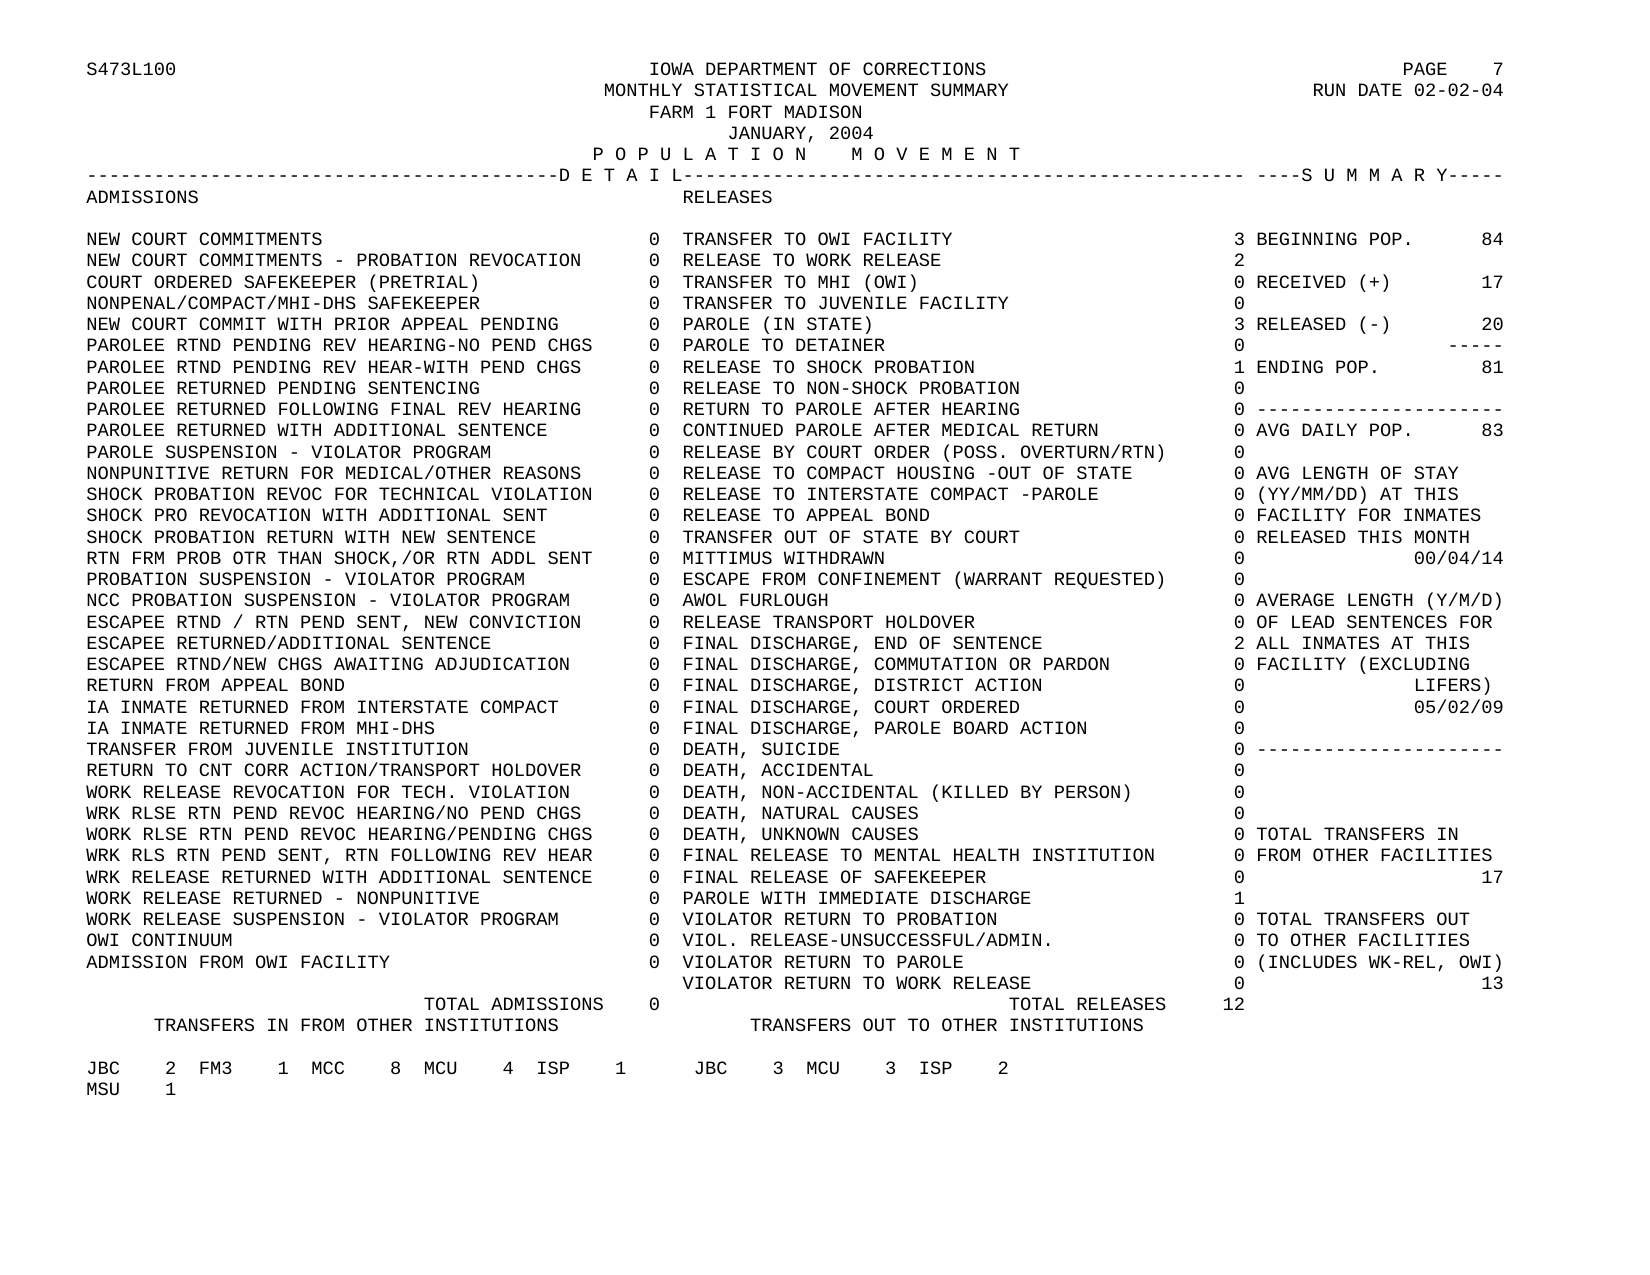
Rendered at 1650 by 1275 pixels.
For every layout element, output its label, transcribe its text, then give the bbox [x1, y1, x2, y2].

text NEW COURT COMMITMENTS - PROBATION REVOCATION 0 RELEASE TO WORK RELEASE 2 [30, 251, 1590, 272]
text PAROLEE RETURNED FOLLOWING FINAL REV HEARING 0 RETURN TO PAROLE AFTER HEARING 0 ---------------------- [30, 400, 1590, 421]
text ESCAPEE RTND / RTN PEND SENT, NEW CONVICTION 0 RELEASE TRANSPORT HOLDOVER 0 OF LEAD SENTENCES FOR [30, 612, 1590, 634]
text TOTAL ADMISSIONS 0 TOTAL RELEASES 12 [30, 995, 1590, 1016]
text WORK RLSE RTN PEND REVOC HEARING/PENDING CHGS 0 DEATH, UNKNOWN CAUSES 0 TOTAL TRANSFERS IN [30, 825, 1590, 846]
text VIOLATOR RETURN TO WORK RELEASE 0 13 [30, 974, 1590, 995]
text PAROLEE RETURNED PENDING SENTENCING 0 RELEASE TO NON-SHOCK PROBATION 0 [30, 379, 1590, 400]
text NCC PROBATION SUSPENSION - VIOLATOR PROGRAM 0 AWOL FURLOUGH 0 AVERAGE LENGTH (Y/M/D) [30, 591, 1590, 612]
text RETURN FROM APPEAL BOND 0 FINAL DISCHARGE, DISTRICT ACTION 0 LIFERS) [30, 676, 1590, 697]
text WRK RELEASE RETURNED WITH ADDITIONAL SENTENCE 0 FINAL RELEASE OF SAFEKEEPER 0 17 [30, 867, 1590, 889]
text ESCAPEE RTND/NEW CHGS AWAITING ADJUDICATION 0 FINAL DISCHARGE, COMMUTATION OR PARDON 0 FACILITY (EXCLUDING [30, 655, 1590, 676]
text MONTHLY STATISTICAL MOVEMENT SUMMARY RUN DATE 02-02-04 [30, 81, 1590, 102]
text OWI CONTINUUM 0 VIOL. RELEASE-UNSUCCESSFUL/ADMIN. 0 TO OTHER FACILITIES [30, 931, 1590, 952]
text WRK RLSE RTN PEND REVOC HEARING/NO PEND CHGS 0 DEATH, NATURAL CAUSES 0 [30, 804, 1590, 825]
text IA INMATE RETURNED FROM INTERSTATE COMPACT 0 FINAL DISCHARGE, COURT ORDERED 0 05/02/09 [30, 697, 1590, 719]
text SHOCK PRO REVOCATION WITH ADDITIONAL SENT 0 RELEASE TO APPEAL BOND 0 FACILITY FOR INMATES [30, 506, 1590, 527]
text ADMISSIONS RELEASES [30, 187, 1590, 209]
text PAROLEE RTND PENDING REV HEARING-NO PEND CHGS 0 PAROLE TO DETAINER 0 ----- [30, 336, 1590, 357]
text WRK RLS RTN PEND SENT, RTN FOLLOWING REV HEAR 0 FINAL RELEASE TO MENTAL HEALTH INSTITUTION 0 FROM OTHER FACILITIES [30, 846, 1590, 867]
text NONPUNITIVE RETURN FOR MEDICAL/OTHER REASONS 0 RELEASE TO COMPACT HOUSING -OUT OF STATE 0 AVG LENGTH OF STAY [30, 464, 1590, 485]
text FARM 1 FORT MADISON [30, 102, 1590, 124]
text WORK RELEASE SUSPENSION - VIOLATOR PROGRAM 0 VIOLATOR RETURN TO PROBATION 0 TOTAL TRANSFERS OUT [30, 910, 1590, 931]
text ------------------------------------------D E T A I L-------------------------------------------------- ----S U M M A R Y----- [30, 166, 1590, 187]
text RTN FRM PROB OTR THAN SHOCK,/OR RTN ADDL SENT 0 MITTIMUS WITHDRAWN 0 00/04/14 [30, 549, 1590, 570]
text RETURN TO CNT CORR ACTION/TRANSPORT HOLDOVER 0 DEATH, ACCIDENTAL 0 [30, 761, 1590, 782]
text JANUARY, 2004 [30, 124, 1590, 145]
text S473L100 IOWA DEPARTMENT OF CORRECTIONS PAGE 7 [30, 60, 1590, 81]
text ESCAPEE RETURNED/ADDITIONAL SENTENCE 0 FINAL DISCHARGE, END OF SENTENCE 2 ALL INMATES AT THIS [30, 634, 1590, 655]
text NONPENAL/COMPACT/MHI-DHS SAFEKEEPER 0 TRANSFER TO JUVENILE FACILITY 0 [30, 294, 1590, 315]
text NEW COURT COMMIT WITH PRIOR APPEAL PENDING 0 PAROLE (IN STATE) 3 RELEASED (-) 20 [30, 315, 1590, 336]
text PAROLE SUSPENSION - VIOLATOR PROGRAM 0 RELEASE BY COURT ORDER (POSS. OVERTURN/RTN) 0 [30, 442, 1590, 464]
text WORK RELEASE REVOCATION FOR TECH. VIOLATION 0 DEATH, NON-ACCIDENTAL (KILLED BY PERSON) 0 [30, 782, 1590, 804]
text NEW COURT COMMITMENTS 0 TRANSFER TO OWI FACILITY 3 BEGINNING POP. 84 [30, 230, 1590, 251]
text PAROLEE RETURNED WITH ADDITIONAL SENTENCE 0 CONTINUED PAROLE AFTER MEDICAL RETURN 0 AVG DAILY POP. 83 [30, 421, 1590, 442]
text WORK RELEASE RETURNED - NONPUNITIVE 0 PAROLE WITH IMMEDIATE DISCHARGE 1 [30, 889, 1590, 910]
text ADMISSION FROM OWI FACILITY 0 VIOLATOR RETURN TO PAROLE 0 (INCLUDES WK-REL, OWI) [30, 952, 1590, 974]
text MSU 1 [30, 1080, 1590, 1101]
text SHOCK PROBATION REVOC FOR TECHNICAL VIOLATION 0 RELEASE TO INTERSTATE COMPACT -PAROLE 0 (YY/MM/DD) AT THIS [30, 485, 1590, 506]
text TRANSFER FROM JUVENILE INSTITUTION 0 DEATH, SUICIDE 0 ---------------------- [30, 740, 1590, 761]
text P O P U L A T I O N M O V E M E N T [30, 145, 1590, 166]
text PROBATION SUSPENSION - VIOLATOR PROGRAM 0 ESCAPE FROM CONFINEMENT (WARRANT REQUESTED) 0 [30, 570, 1590, 591]
text JBC 2 FM3 1 MCC 8 MCU 4 ISP 1 JBC 3 MCU 3 ISP 2 [30, 1059, 1590, 1080]
text TRANSFERS IN FROM OTHER INSTITUTIONS TRANSFERS OUT TO OTHER INSTITUTIONS [30, 1016, 1590, 1037]
text COURT ORDERED SAFEKEEPER (PRETRIAL) 0 TRANSFER TO MHI (OWI) 0 RECEIVED (+) 17 [30, 272, 1590, 294]
text IA INMATE RETURNED FROM MHI-DHS 0 FINAL DISCHARGE, PAROLE BOARD ACTION 0 [30, 719, 1590, 740]
text PAROLEE RTND PENDING REV HEAR-WITH PEND CHGS 0 RELEASE TO SHOCK PROBATION 1 ENDING POP. 81 [30, 357, 1590, 379]
text SHOCK PROBATION RETURN WITH NEW SENTENCE 0 TRANSFER OUT OF STATE BY COURT 0 RELEASED THIS MONTH [30, 527, 1590, 549]
